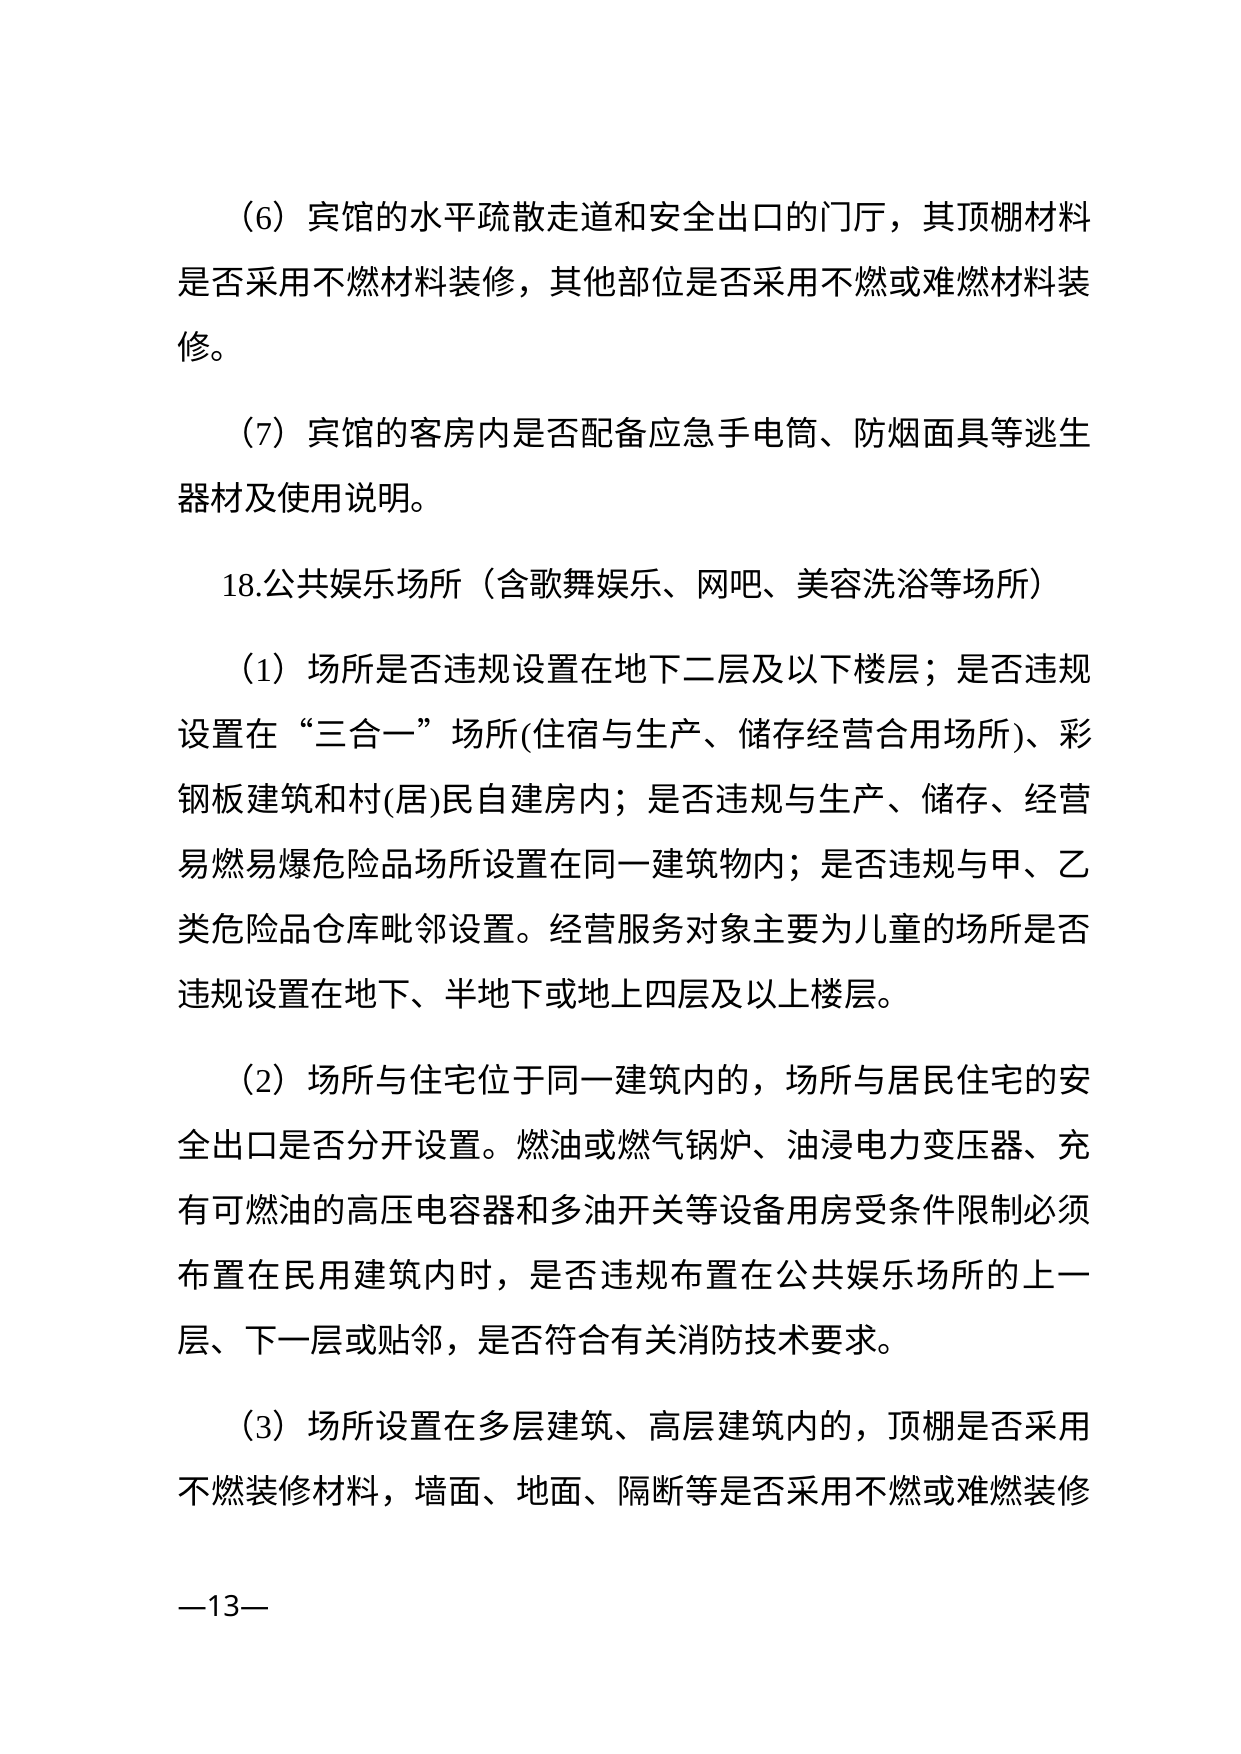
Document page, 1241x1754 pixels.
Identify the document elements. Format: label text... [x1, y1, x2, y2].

text （2）场所与住宅位于同一建筑内的，场所与居民住宅的安全出口是否分开设置。燃油或燃气锅炉、油浸电力变压器、充有可燃油的高压电容器和多油开关等设备用房受条件限制必须布置在民用建筑内时，是否违规布置在公共娱乐场所的上一层、下一层或贴邻，是否符合有关消防技术要求。 [177, 1046, 1093, 1371]
text （1）场所是否违规设置在地下二层及以下楼层；是否违规设置在“三合一”场所(住宿与生产、储存经营合用场所)、彩钢板建筑和村(居)民自建房内；是否违规与生产、储存、经营易燃易爆危险品场所设置在同一建筑物内；是否违规与甲、乙类危险品仓库毗邻设置。经营服务对象主要为儿童的场所是否违规设置在地下、半地下或地上四层及以上楼层。 [177, 635, 1093, 1025]
text 18.公共娱乐场所（含歌舞娱乐、网吧、美容洗浴等场所） [177, 549, 1093, 614]
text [177, 1392, 1093, 1522]
text （6）宾馆的水平疏散走道和安全出口的门厅，其顶棚材料是否采用不燃材料装修，其他部位是否采用不燃或难燃材料装修。 [177, 182, 1093, 377]
text （7）宾馆的客房内是否配备应急手电筒、防烟面具等逃生器材及使用说明。 [177, 398, 1093, 528]
